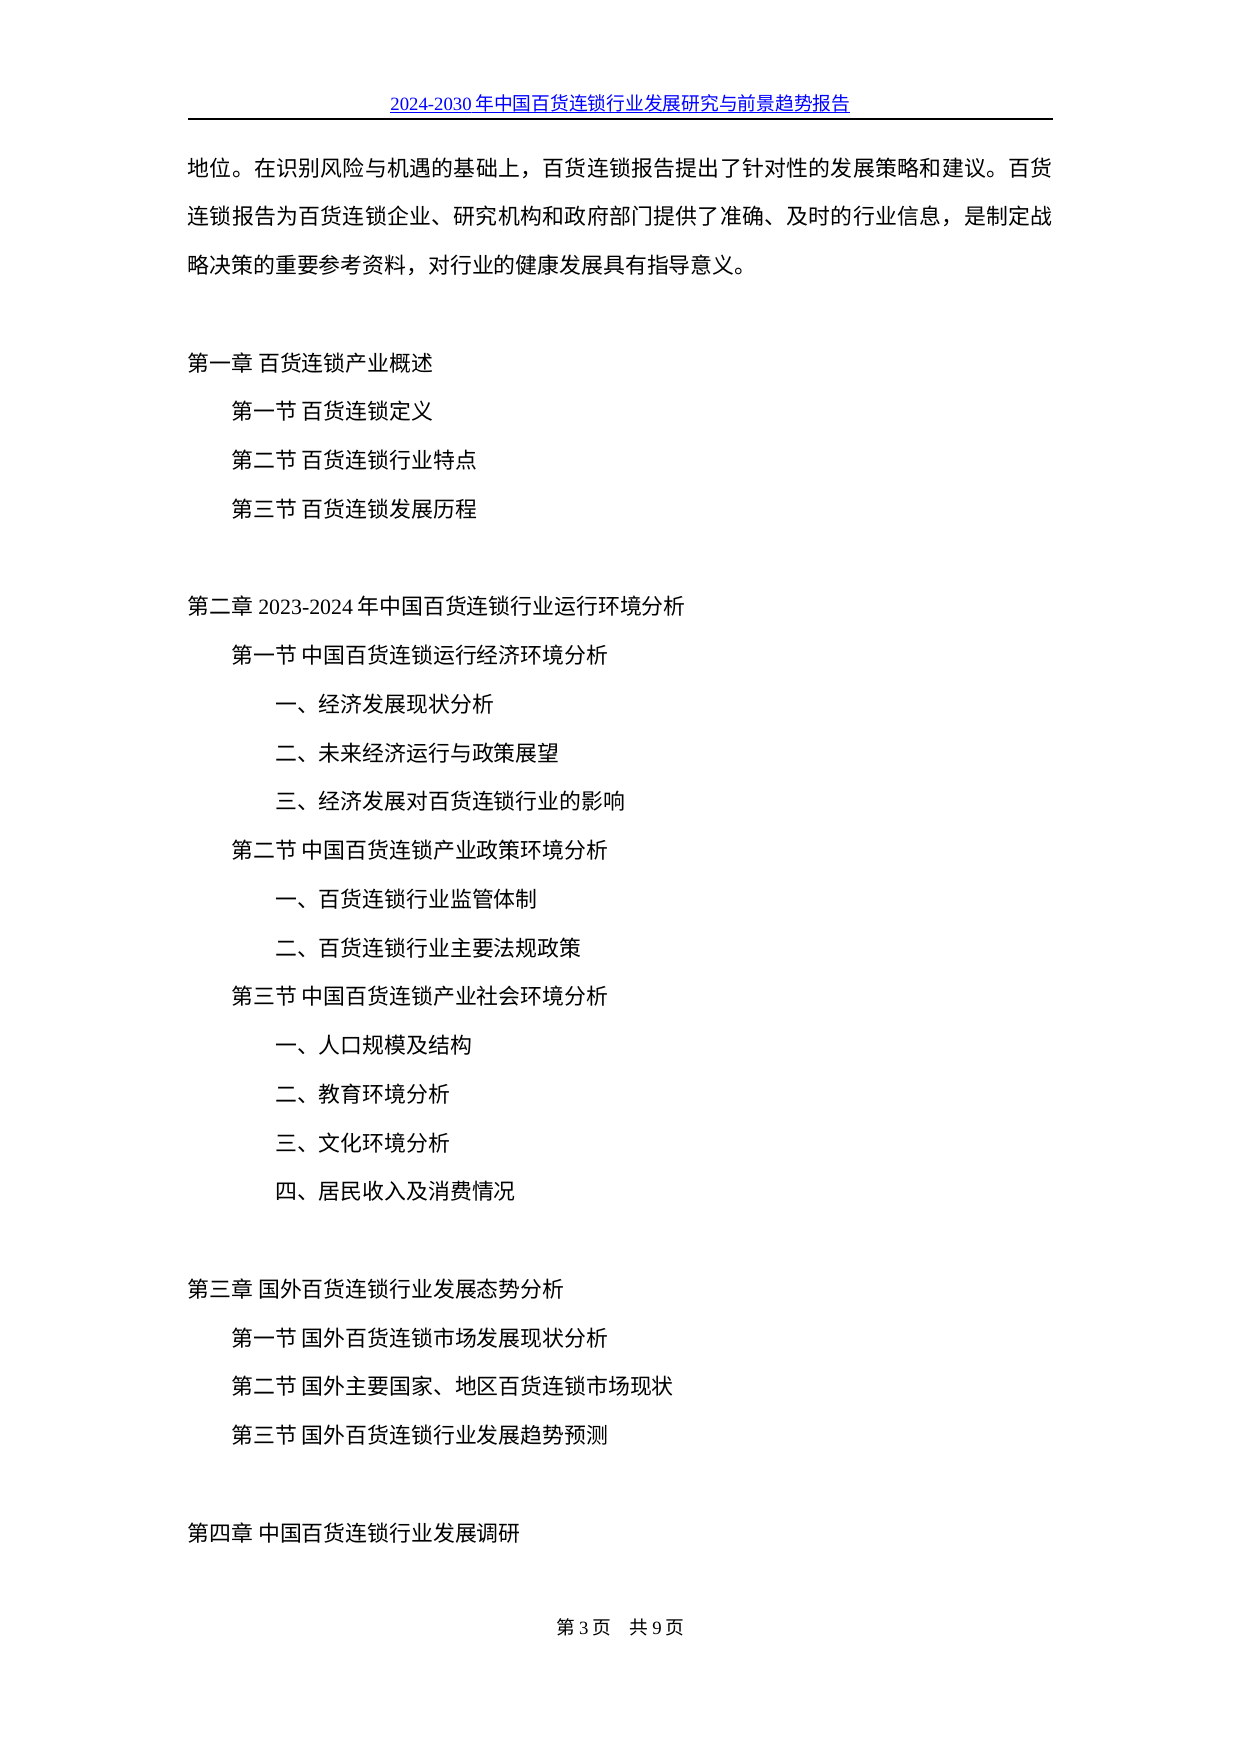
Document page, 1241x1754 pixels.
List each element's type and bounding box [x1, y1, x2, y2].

text [187, 150, 1053, 1548]
